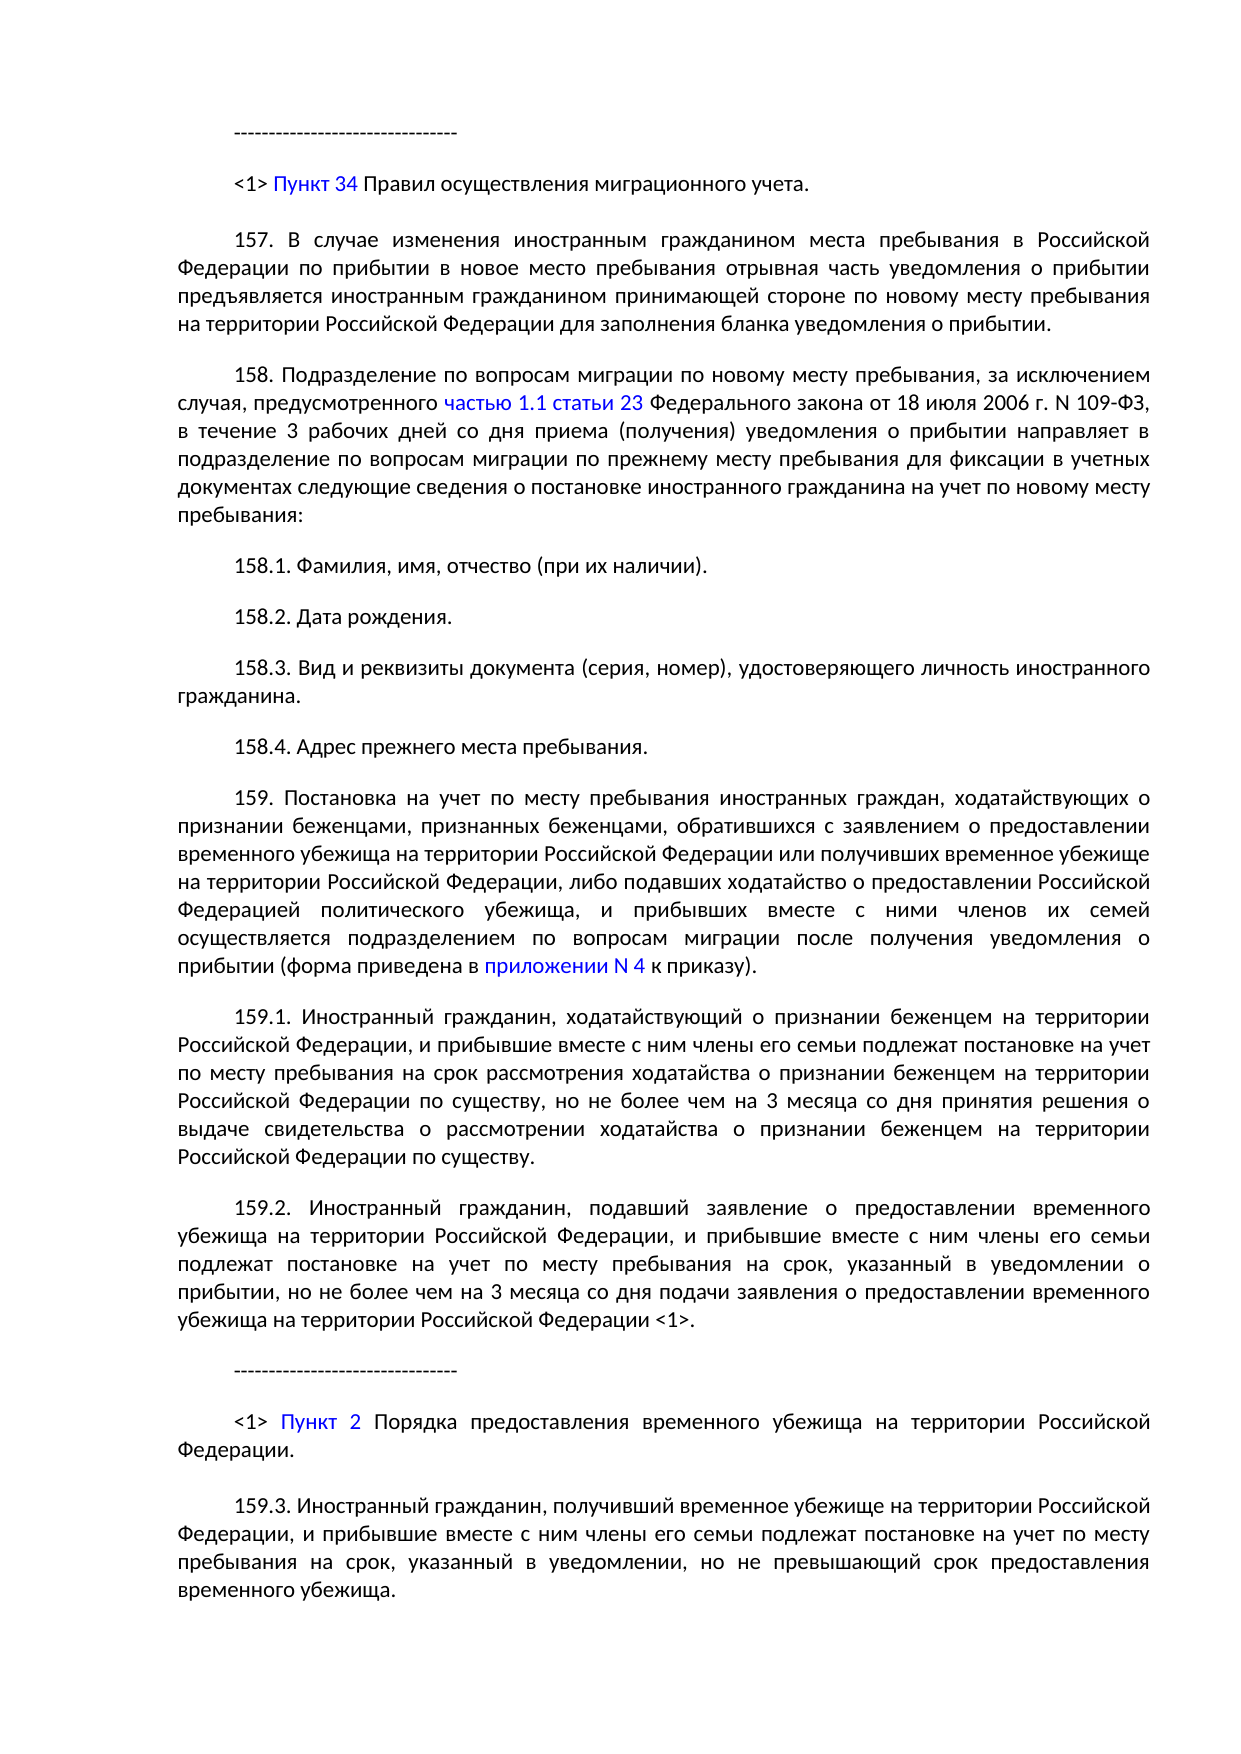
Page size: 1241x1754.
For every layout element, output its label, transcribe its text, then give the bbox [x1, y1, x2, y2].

text -------------------------------- [177, 1356, 1152, 1384]
text 158. Подразделение по вопросам миграции по новому месту пребывания, за исключением случая, предусмотренного частью 1.1 статьи 23 Федерального закона от 18 июля 2006 г. N 109-ФЗ, в течение 3 рабочих дней со дня приема (получения) уведомления о прибытии направляет в подразделение по вопросам миграции по прежнему месту пребывания для фиксации в учетных документах следующие сведения о постановке иностранного гражданина на учет по новому месту пребывания: [177, 360, 1152, 528]
text <1> Пункт 34 Правил осуществления миграционного учета. [177, 169, 1152, 197]
text 159.3. Иностранный гражданин, получивший временное убежище на территории Российской Федерации, и прибывшие вместе с ним члены его семьи подлежат постановке на учет по месту пребывания на срок, указанный в уведомлении, но не превышающий срок предоставления временного убежища. [177, 1491, 1152, 1603]
text 159.2. Иностранный гражданин, подавший заявление о предоставлении временного убежища на территории Российской Федерации, и прибывшие вместе с ним члены его семьи подлежат постановке на учет по месту пребывания на срок, указанный в уведомлении о прибытии, но не более чем на 3 месяца со дня подачи заявления о предоставлении временного убежища на территории Российской Федерации <1>. [177, 1193, 1152, 1333]
text 157. В случае изменения иностранным гражданином места пребывания в Российской Федерации по прибытии в новое место пребывания отрывная часть уведомления о прибытии предъявляется иностранным гражданином принимающей стороне по новому месту пребывания на территории Российской Федерации для заполнения бланка уведомления о прибытии. [177, 225, 1152, 337]
text 158.4. Адрес прежнего места пребывания. [177, 732, 1152, 760]
text 158.1. Фамилия, имя, отчество (при их наличии). [177, 551, 1152, 579]
text <1> Пункт 2 Порядка предоставления временного убежища на территории Российской Федерации. [177, 1407, 1152, 1463]
text 159.1. Иностранный гражданин, ходатайствующий о признании беженцем на территории Российской Федерации, и прибывшие вместе с ним члены его семьи подлежат постановке на учет по месту пребывания на срок рассмотрения ходатайства о признании беженцем на территории Российской Федерации по существу, но не более чем на 3 месяца со дня принятия решения о выдаче свидетельства о рассмотрении ходатайства о признании беженцем на территории Российской Федерации по существу. [177, 1002, 1152, 1170]
text 159. Постановка на учет по месту пребывания иностранных граждан, ходатайствующих о признании беженцами, признанных беженцами, обратившихся с заявлением о предоставлении временного убежища на территории Российской Федерации или получивших временное убежище на территории Российской Федерации, либо подавших ходатайство о предоставлении Российской Федерацией политического убежища, и прибывших вместе с ними членов их семей осуществляется подразделением по вопросам миграции после получения уведомления о прибытии (форма приведена в приложении N 4 к приказу). [177, 783, 1152, 979]
text -------------------------------- [177, 118, 1152, 146]
text 158.2. Дата рождения. [177, 602, 1152, 630]
text 158.3. Вид и реквизиты документа (серия, номер), удостоверяющего личность иностранного гражданина. [177, 653, 1152, 709]
